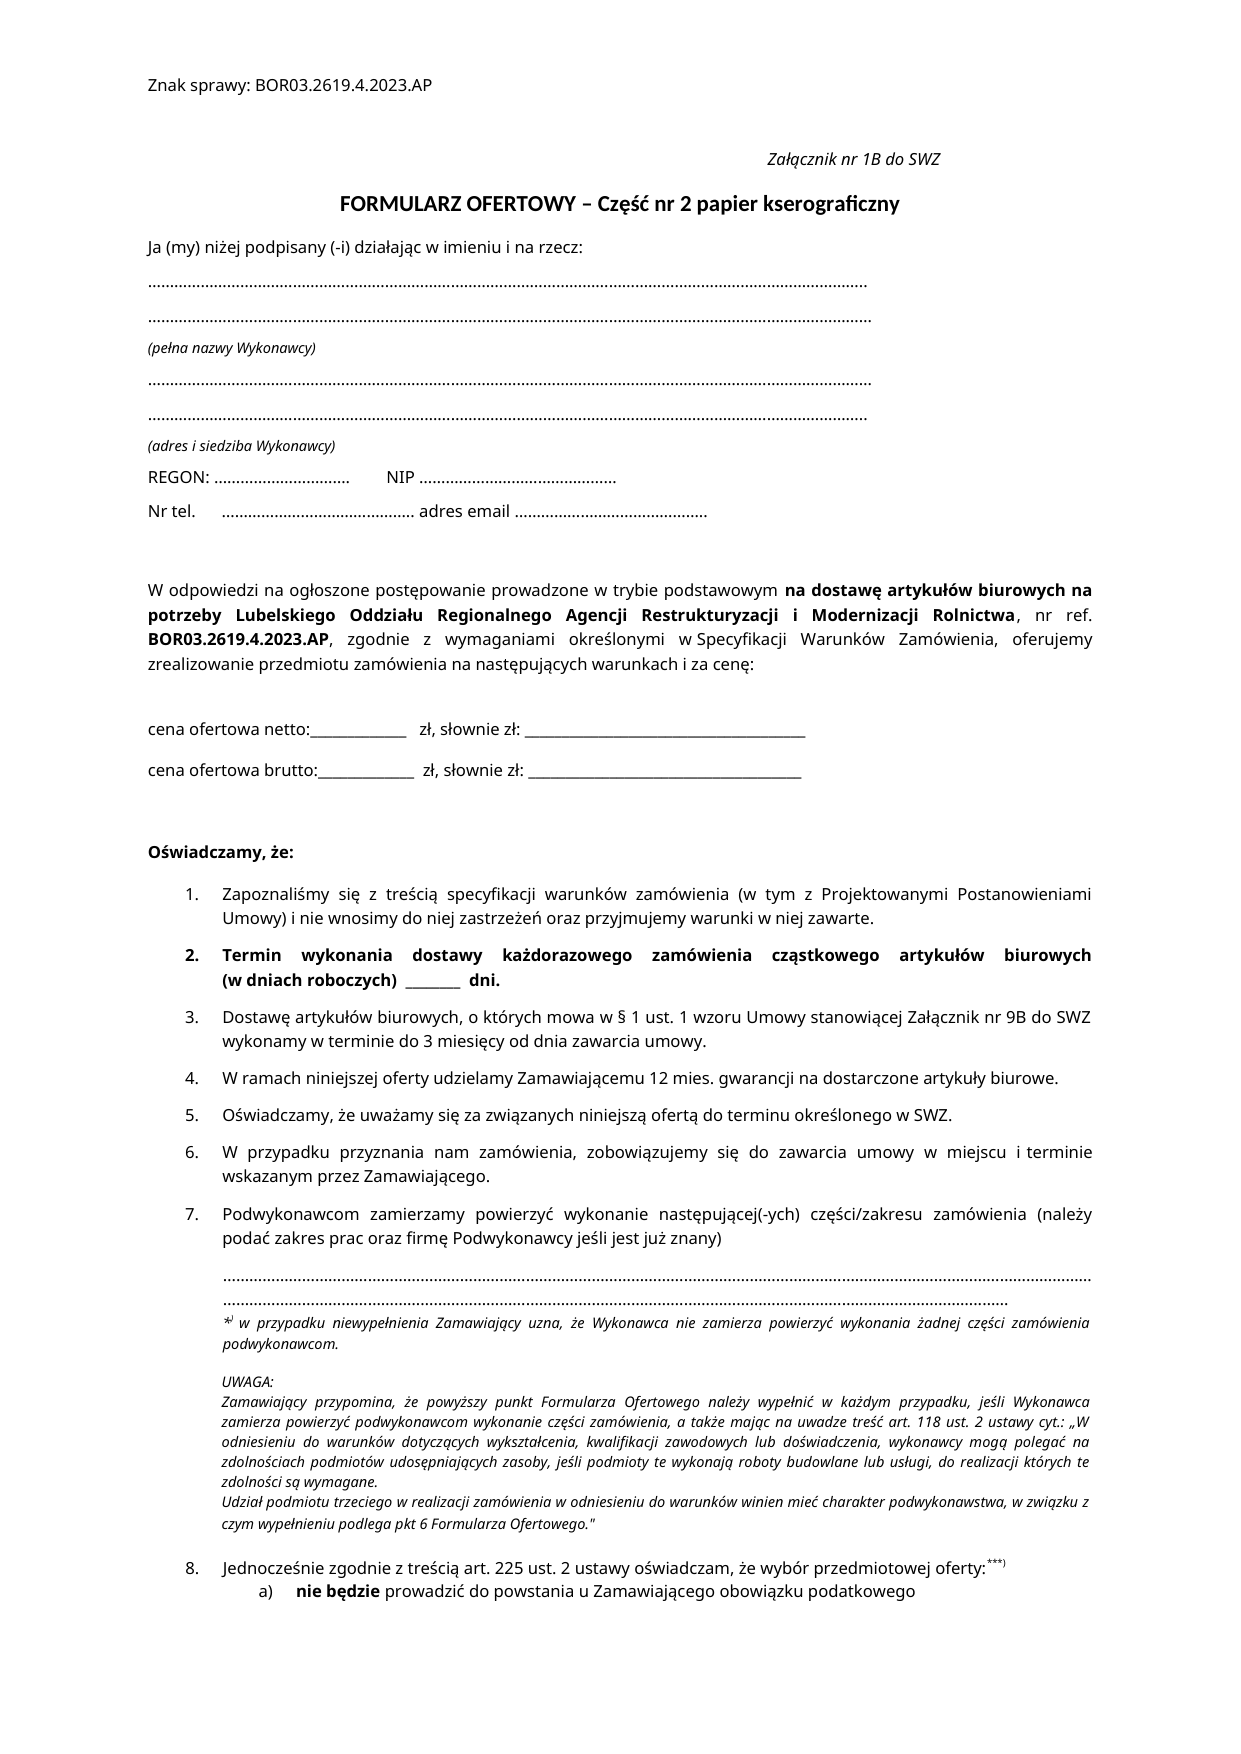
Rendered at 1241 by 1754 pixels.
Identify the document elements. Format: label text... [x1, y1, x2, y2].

text Zamawiający przypomina, że powyższy punkt Formularza Ofertowego należy wypełnić w każdym przypadku, jeśli Wykonawca zamierza powierzyć podwykonawcom wykonanie części zamówienia, a także mając na uwadze treść art. 118 ust. 2 ustawy cyt.: „W odniesieniu do warunków dotyczących wykształcenia, kwalifikacji zawodowych lub doświadczenia, wykonawcy mogą polegać na zdolnościach podmiotów udosępniających zasoby, jeśli podmioty te wykonają roboty budowlane lub usługi, do realizacji których te zdolności są wymagane. [221, 1392, 1093, 1491]
list Podwykonawcom zamierzamy powierzyć wykonanie następującej(-ych) części/zakresu zamówienia (należy podać zakres prac oraz firmę Podwykonawcy jeśli jest już znany) [185, 1202, 1093, 1249]
text Załącznik nr 1B do SWZ [148, 148, 1093, 170]
list Termin wykonania dostawy każdorazowego zamówienia cząstkowego artykułów biurowych (w dniach roboczych) ________ dni. [185, 944, 1093, 991]
text Oświadczamy, że: [148, 841, 1093, 864]
list Oświadczamy, że uważamy się za związanych niniejszą ofertą do terminu określonego w SWZ. [185, 1104, 1093, 1126]
text ……………………………………………………………………………………………………………………………………………….. [148, 402, 1093, 425]
text Nr tel. …………………………………….. adres email …………………………………….. [148, 500, 1093, 565]
list nie będzie prowadzić do powstania u Zamawiającego obowiązku podatkowego [258, 1579, 1093, 1602]
list *) w przypadku niewypełnienia Zamawiający uzna, że Wykonawca nie zamierza powierzyć wykonania żadnej części zamówienia podwykonawcom. [223, 1312, 1093, 1354]
text cena ofertowa netto:_____________ zł, słownie zł: ______________________________________ [148, 718, 1093, 740]
text Ja (my) niżej podpisany (-i) działając w imieniu i na rzecz: ……………………………………………………………………………………………………………………………………………….. [148, 236, 1093, 293]
list Jednocześnie zgodnie z treścią art. 225 ust. 2 ustawy oświadczam, że wybór przedmiotowej oferty:***) [185, 1557, 1093, 1579]
text cena ofertowa brutto:_____________ zł, słownie zł: _____________________________________ [148, 759, 1093, 782]
text ………………………………………………………………………………………………………………………………………………… [148, 304, 1093, 327]
text UWAGA: [221, 1372, 1093, 1392]
list W przypadku przyznania nam zamówienia, zobowiązujemy się do zawarcia umowy w miejscu i terminie wskazanym przez Zamawiającego. [185, 1141, 1093, 1188]
list Zapoznaliśmy się z treścią specyfikacji warunków zamówienia (w tym z Projektowanymi Postanowieniami Umowy) i nie wnosimy do niej zastrzeżeń oraz przyjmujemy warunki w niej zawarte. [185, 882, 1093, 929]
list Dostawę artykułów biurowych, o których mowa w § 1 ust. 1 wzoru Umowy stanowiącej Załącznik nr 9B do SWZ wykonamy w terminie do 3 miesięcy od dnia zawarcia umowy. [185, 1005, 1093, 1052]
text ………………………………………………………………………………………………………………………………………………… [148, 368, 1093, 391]
text W odpowiedzi na ogłoszone postępowanie prowadzone w trybie podstawowym na dostawę artykułów biurowych na potrzeby Lubelskiego Oddziału Regionalnego Agencji Restrukturyzacji i Modernizacji Rolnictwa, nr ref. BOR03.2619.4.2023.AP, zgodnie z wymaganiami określonymi w Specyfikacji Warunków Zamówienia, oferujemy zrealizowanie przedmiotu zamówienia na następujących warunkach i za cenę: [148, 579, 1093, 699]
text (adres i siedziba Wykonawcy) [148, 436, 1093, 456]
text (pełna nazwy Wykonawcy) [148, 338, 1093, 358]
text Udział podmiotu trzeciego w realizacji zamówienia w odniesieniu do warunków winien mieć charakter podwykonawstwa, w związku z czym wypełnieniu podlega pkt 6 Formularza Ofertowego." [221, 1491, 1093, 1557]
list W ramach niniejszej oferty udzielamy Zamawiającemu 12 mies. gwarancji na dostarczone artykuły biurowe. [185, 1067, 1093, 1089]
text FORMULARZ OFERTOWY – Część nr 2 papier kserograficzny [148, 189, 1093, 217]
list ………………………………………………………………………………………………………………………………………………………………………………………………………………………………………………………………………………………………………………………………………..…… [223, 1263, 1093, 1311]
text REGON: …………………………. NIP ……………………………………… [148, 466, 1093, 489]
